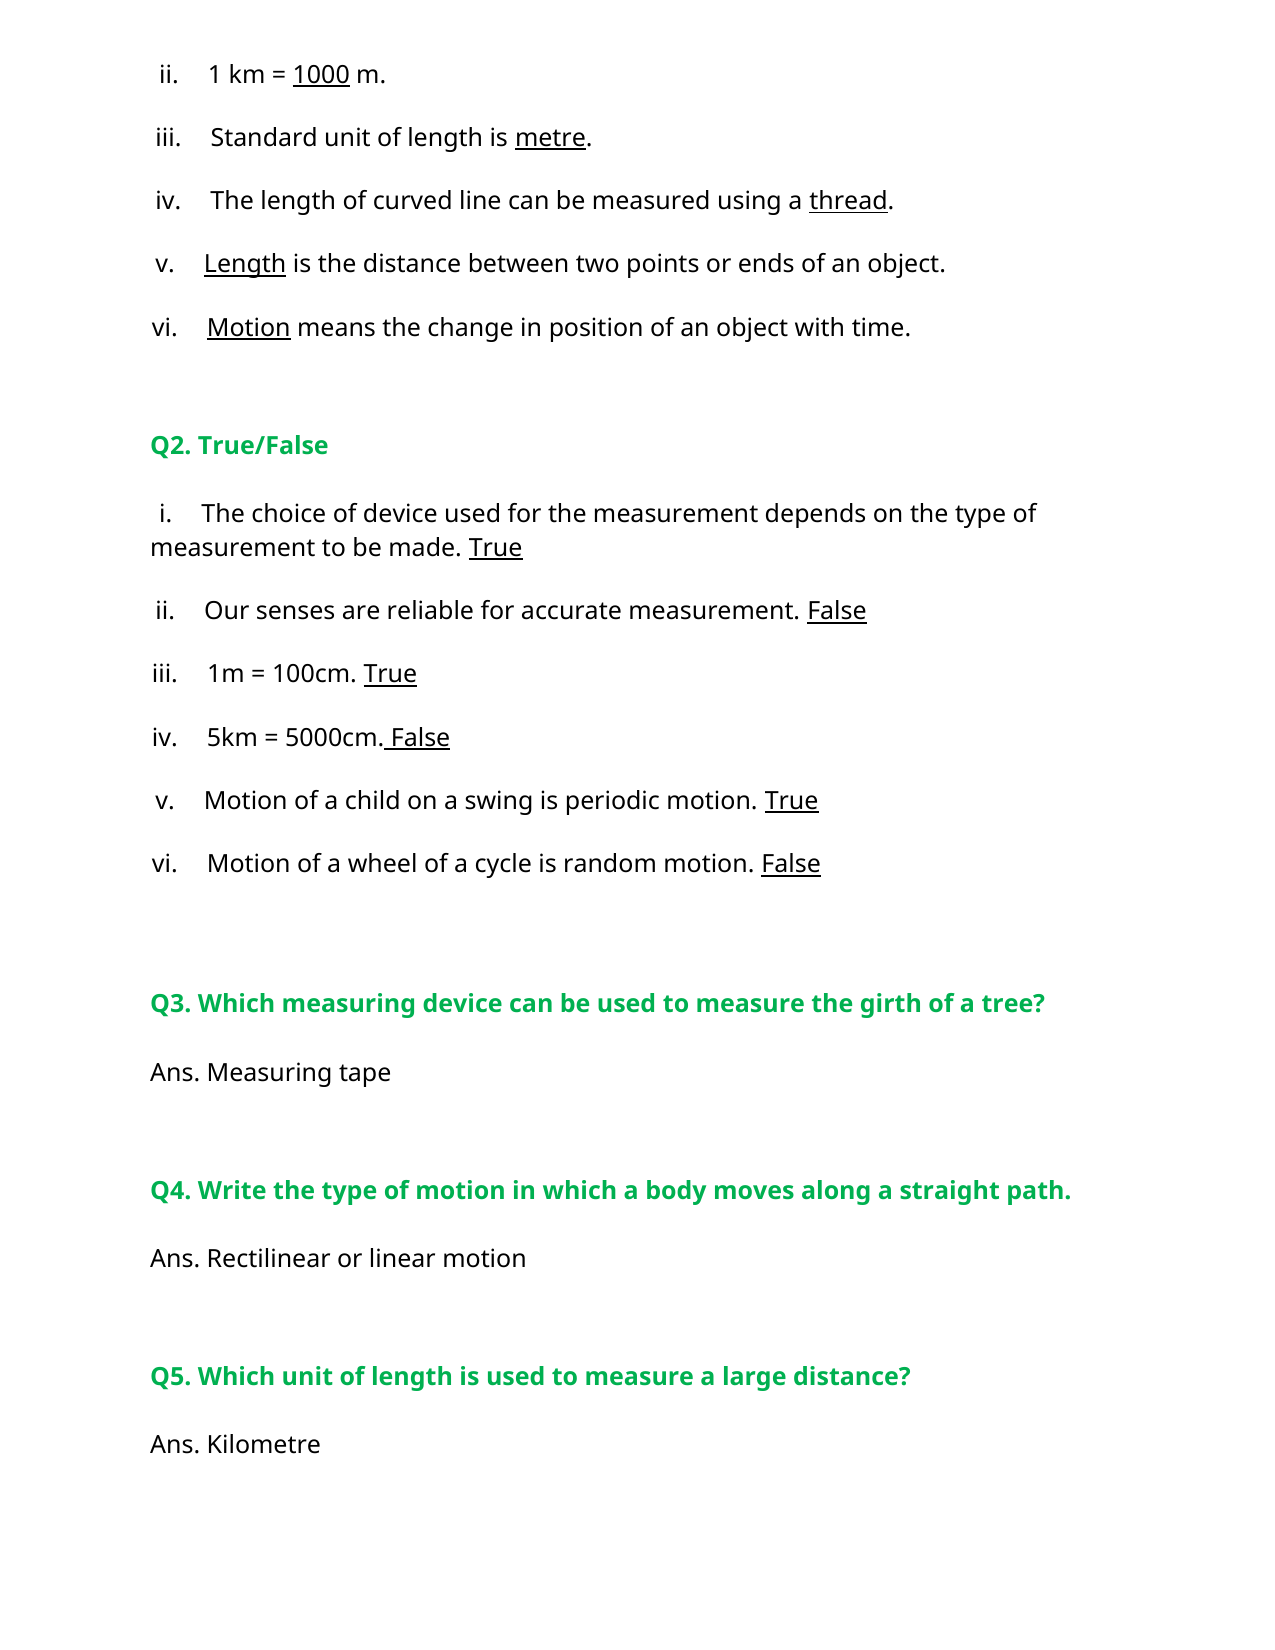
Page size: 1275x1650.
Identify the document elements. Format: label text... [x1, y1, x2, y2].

subtitle Q5. Which unit of length is used to measure a large distance? [150, 1359, 1200, 1393]
text Ans. Kilometre [150, 1427, 1200, 1461]
text i. The choice of device used for the measurement depends on the type of measurement to be made. True [75, 496, 1200, 564]
text v. Motion of a child on a swing is periodic motion. True [75, 783, 1200, 817]
subtitle Q3. Which measuring device can be used to measure the girth of a tree? [150, 986, 1200, 1020]
text Ans. Measuring tape [150, 1054, 1200, 1088]
text vi. Motion means the change in position of an object with time. [75, 309, 1200, 343]
text Ans. Rectilinear or linear motion [150, 1241, 1200, 1275]
text vi. Motion of a wheel of a cycle is random motion. False [75, 846, 1200, 880]
text ii. Our senses are reliable for accurate measurement. False [75, 593, 1200, 627]
text iii. Standard unit of length is metre. [75, 119, 1200, 153]
subtitle Q4. Write the type of motion in which a body moves along a straight path. [150, 1172, 1200, 1206]
text iv. 5km = 5000cm. False [75, 719, 1200, 753]
text iii. 1m = 100cm. True [75, 656, 1200, 690]
text v. Length is the distance between two points or ends of an object. [75, 246, 1200, 280]
subtitle Q2. True/False [150, 427, 1200, 461]
text iv. The length of curved line can be measured using a thread. [75, 183, 1200, 217]
text ii. 1 km = 1000 m. [75, 56, 1200, 90]
